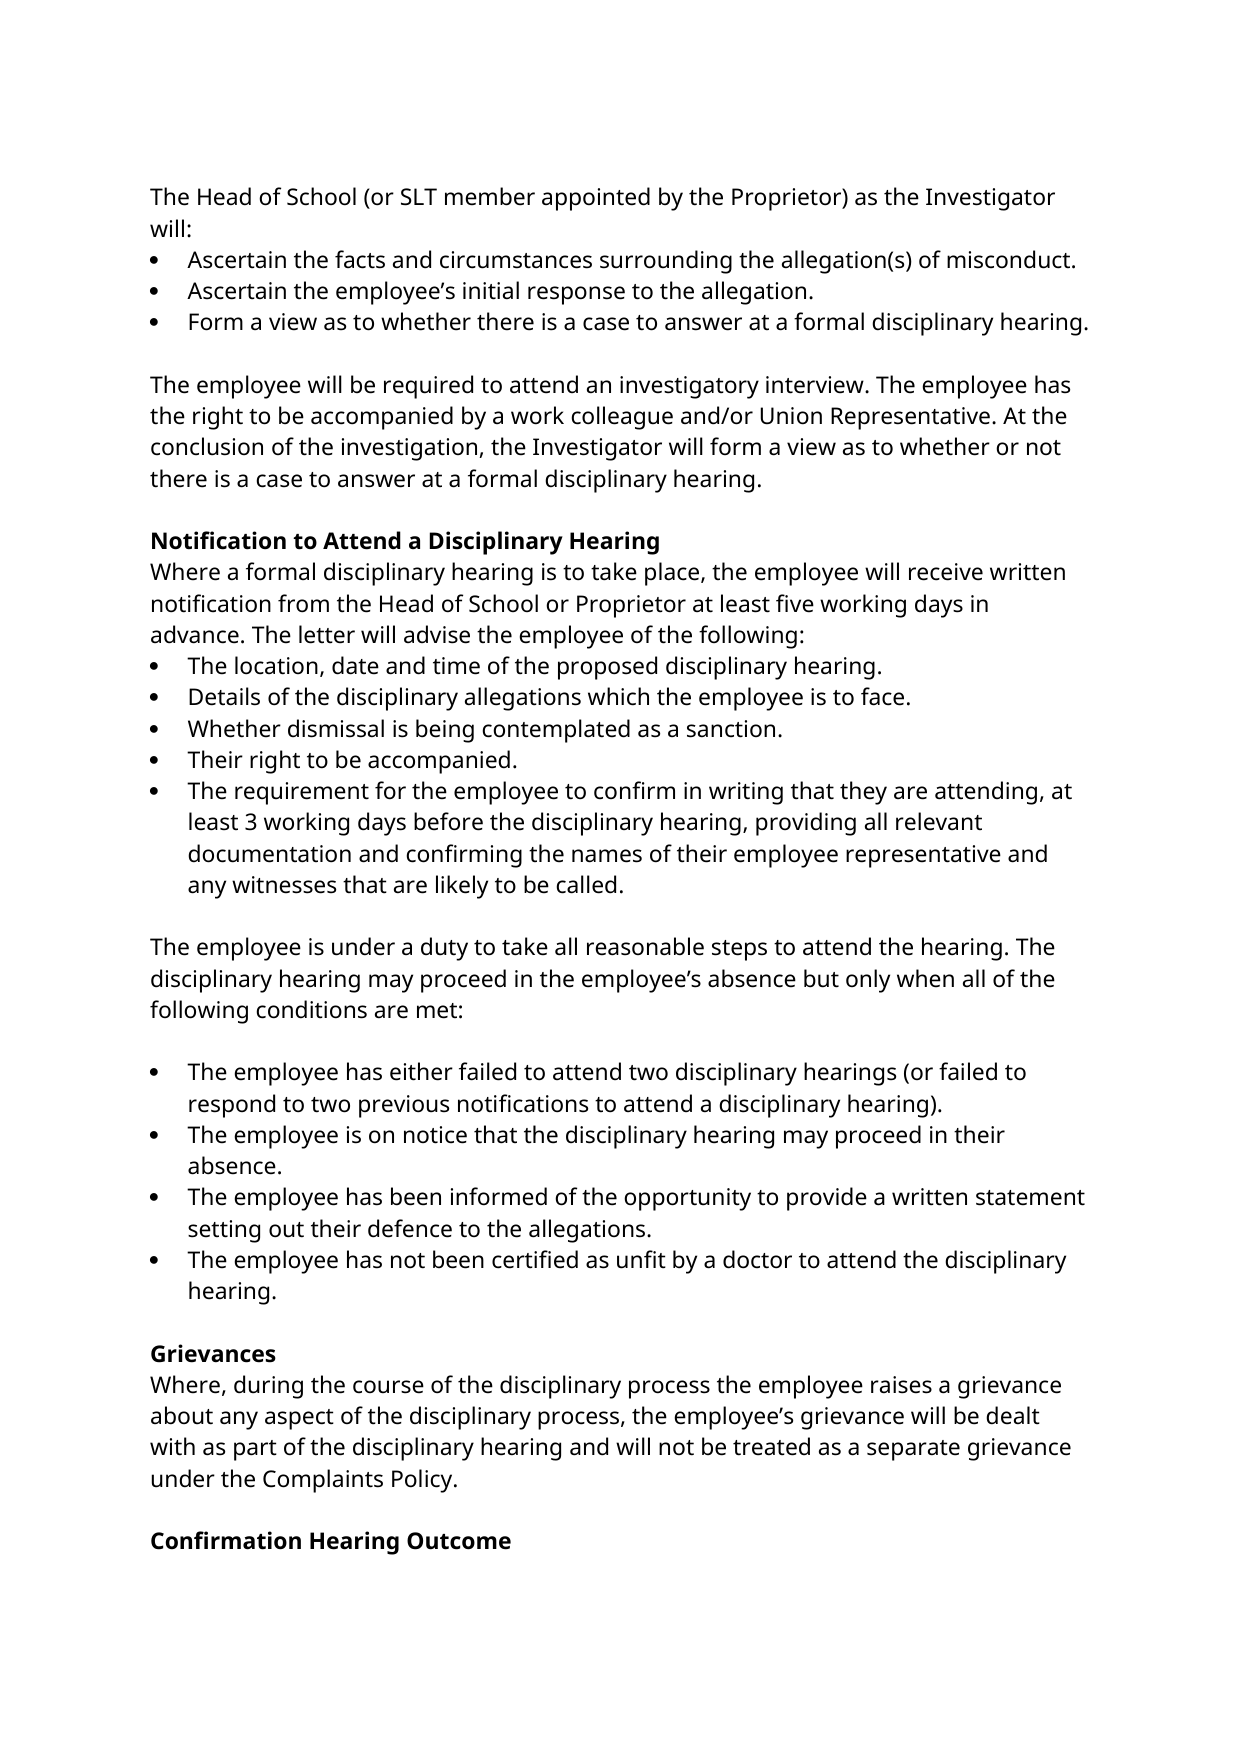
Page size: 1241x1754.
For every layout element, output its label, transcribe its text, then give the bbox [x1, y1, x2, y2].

text Grievances [150, 1337, 1090, 1369]
list Their right to be accompanied. [150, 744, 1090, 775]
list The requirement for the employee to confirm in writing that they are attending, at least 3 working days before the disciplinary hearing, providing all relevant documentation and confirming the names of their employee representative and any witnesses that are likely to be called. [150, 775, 1090, 900]
list Ascertain the employee’s initial response to the allegation. [150, 275, 1090, 306]
text The employee is under a duty to take all reasonable steps to attend the hearing. The disciplinary hearing may proceed in the employee’s absence but only when all of the following conditions are met: [150, 931, 1090, 1025]
text Confirmation Hearing Outcome [150, 1525, 1090, 1556]
text Notification to Attend a Disciplinary Hearing [150, 525, 1090, 556]
list Whether dismissal is being contemplated as a sanction. [150, 712, 1090, 744]
text Where a formal disciplinary hearing is to take place, the employee will receive written notification from the Head of School or Proprietor at least five working days in advance. The letter will advise the employee of the following: [150, 556, 1090, 650]
text The Head of School (or SLT member appointed by the Proprietor) as the Investigator will: [150, 181, 1090, 244]
list The employee has been informed of the opportunity to provide a written statement setting out their defence to the allegations. [150, 1181, 1090, 1244]
text The employee will be required to attend an investigatory interview. The employee has the right to be accompanied by a work colleague and/or Union Representative. At the conclusion of the investigation, the Investigator will form a view as to whether or not there is a case to answer at a formal disciplinary hearing. [150, 369, 1090, 494]
list Form a view as to whether there is a case to answer at a formal disciplinary hearing. [150, 306, 1090, 337]
list The employee has either failed to attend two disciplinary hearings (or failed to respond to two previous notifications to attend a disciplinary hearing). [150, 1056, 1090, 1119]
list Details of the disciplinary allegations which the employee is to face. [150, 681, 1090, 712]
list The location, date and time of the proposed disciplinary hearing. [150, 650, 1090, 681]
list Ascertain the facts and circumstances surrounding the allegation(s) of misconduct. [150, 244, 1090, 275]
list The employee is on notice that the disciplinary hearing may proceed in their absence. [150, 1119, 1090, 1181]
list The employee has not been certified as unfit by a doctor to attend the disciplinary hearing. [150, 1244, 1090, 1306]
text Where, during the course of the disciplinary process the employee raises a grievance about any aspect of the disciplinary process, the employee’s grievance will be dealt with as part of the disciplinary hearing and will not be treated as a separate grievance under the Complaints Policy. [150, 1369, 1090, 1494]
